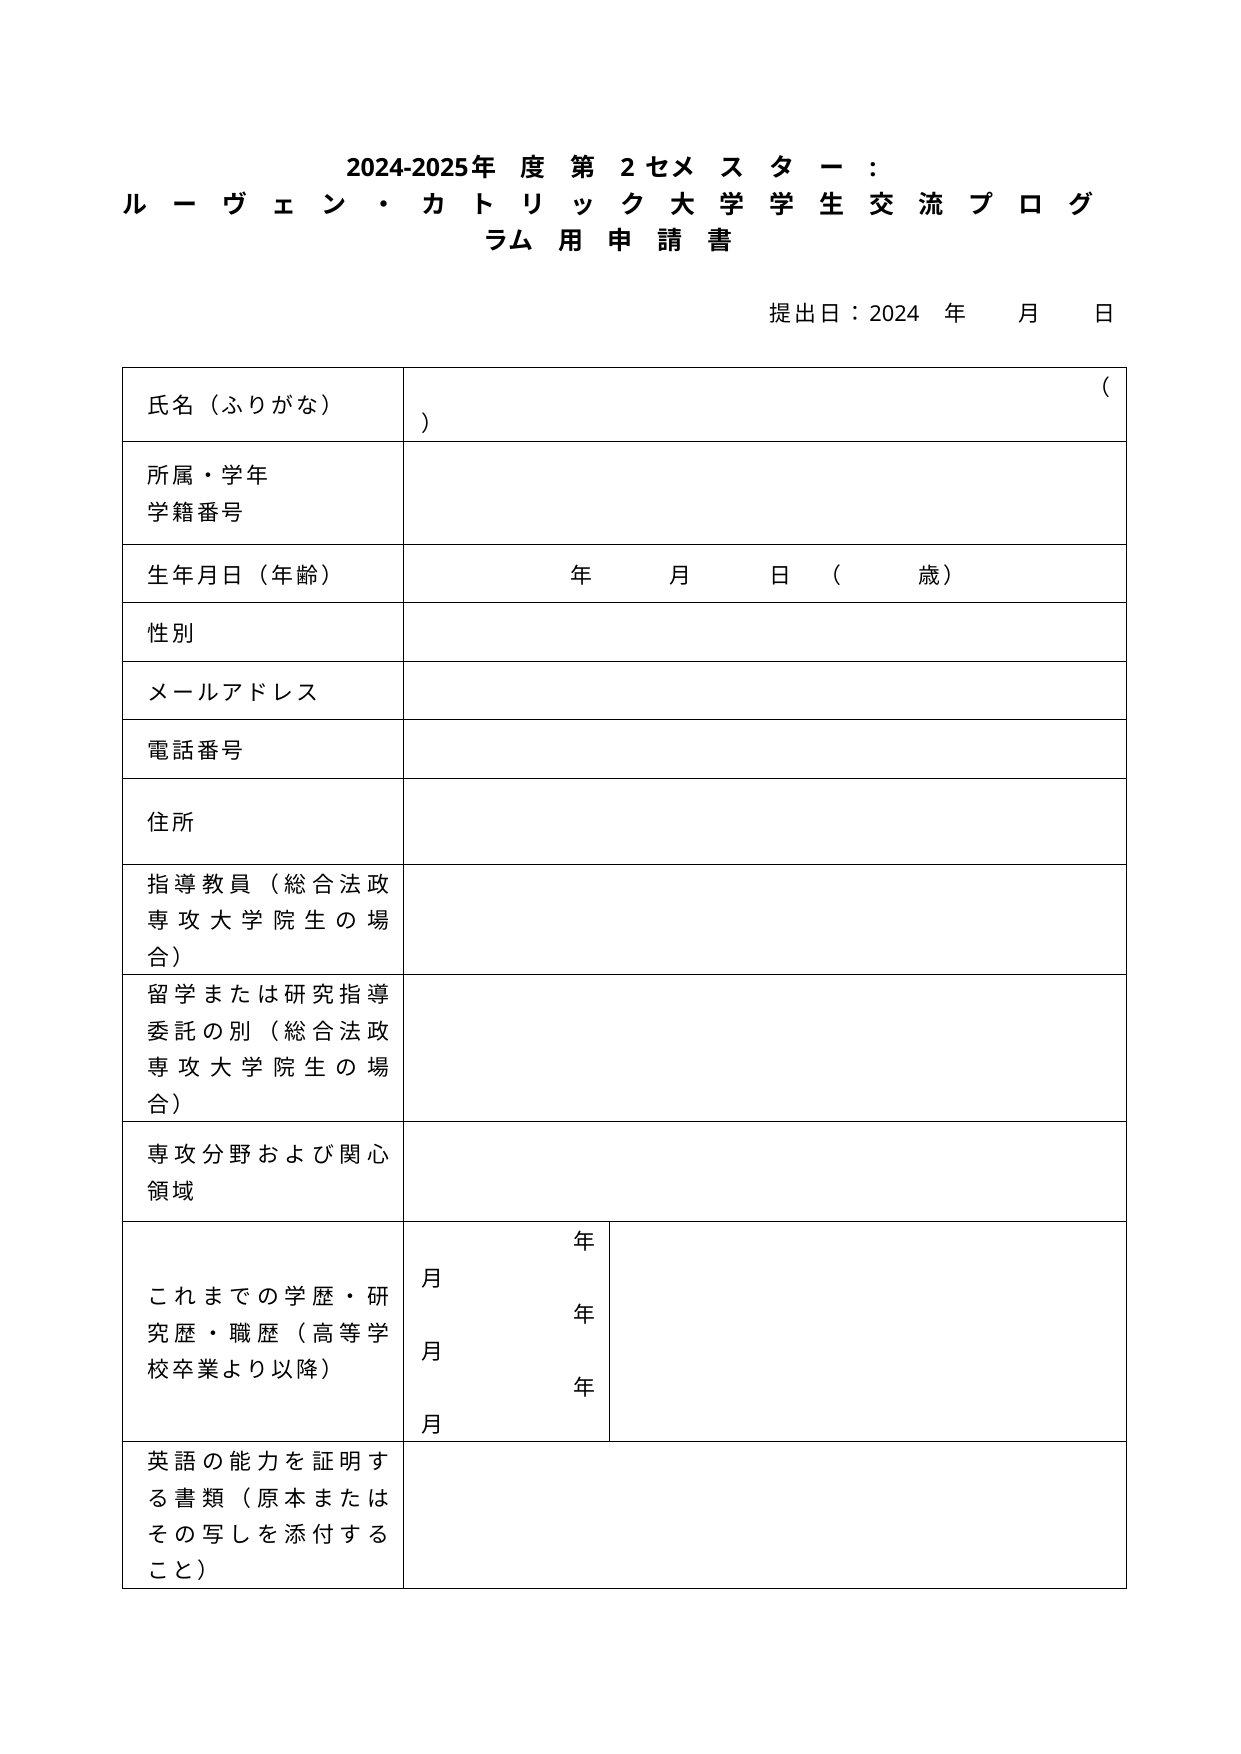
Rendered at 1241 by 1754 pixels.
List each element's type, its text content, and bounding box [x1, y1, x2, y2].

text 提出日：2024年 月 日 [122, 294, 1118, 330]
table_header 氏名（ふりがな） [123, 368, 403, 441]
table_cell [404, 779, 1126, 863]
table_cell [404, 603, 1126, 661]
table_cell [404, 1122, 1126, 1221]
table_cell [404, 720, 1126, 778]
table_cell これまでの学歴・研究歴・職歴（高等学校卒業より以降） [123, 1222, 403, 1441]
table_cell 年 月 年 月 年 月 [404, 1222, 609, 1441]
table_cell 所属・学年 学籍番号 [123, 442, 403, 543]
table_cell [404, 1442, 1126, 1588]
table_cell [404, 442, 1126, 543]
table_header （ ） [404, 368, 1126, 441]
table_cell [404, 865, 1126, 974]
table_cell [610, 1222, 1126, 1441]
table_cell 電話番号 [123, 720, 403, 778]
table_cell メールアドレス [123, 662, 403, 719]
table_cell 生年月日（年齢） [123, 545, 403, 602]
table_cell [404, 662, 1126, 719]
text 2024-2025年度第2セメスター: [122, 148, 1118, 184]
table_cell 住所 [123, 779, 403, 863]
table_cell [404, 975, 1126, 1121]
table_cell 専攻分野および関心領域 [123, 1122, 403, 1221]
table_cell 指導教員（総合法政専攻大学院生の場合） [123, 865, 403, 974]
table_cell 英語の能力を証明する書類（原本またはその写しを添付すること） [123, 1442, 403, 1588]
table_cell 年 月 日 （ 歳） [404, 545, 1126, 602]
text ルーヴェン・カトリック大学学生交流プログラム用申請書 [122, 184, 1118, 257]
table_cell 性別 [123, 603, 403, 661]
table_cell 留学または研究指導委託の別（総合法政専攻大学院生の場合） [123, 975, 403, 1121]
